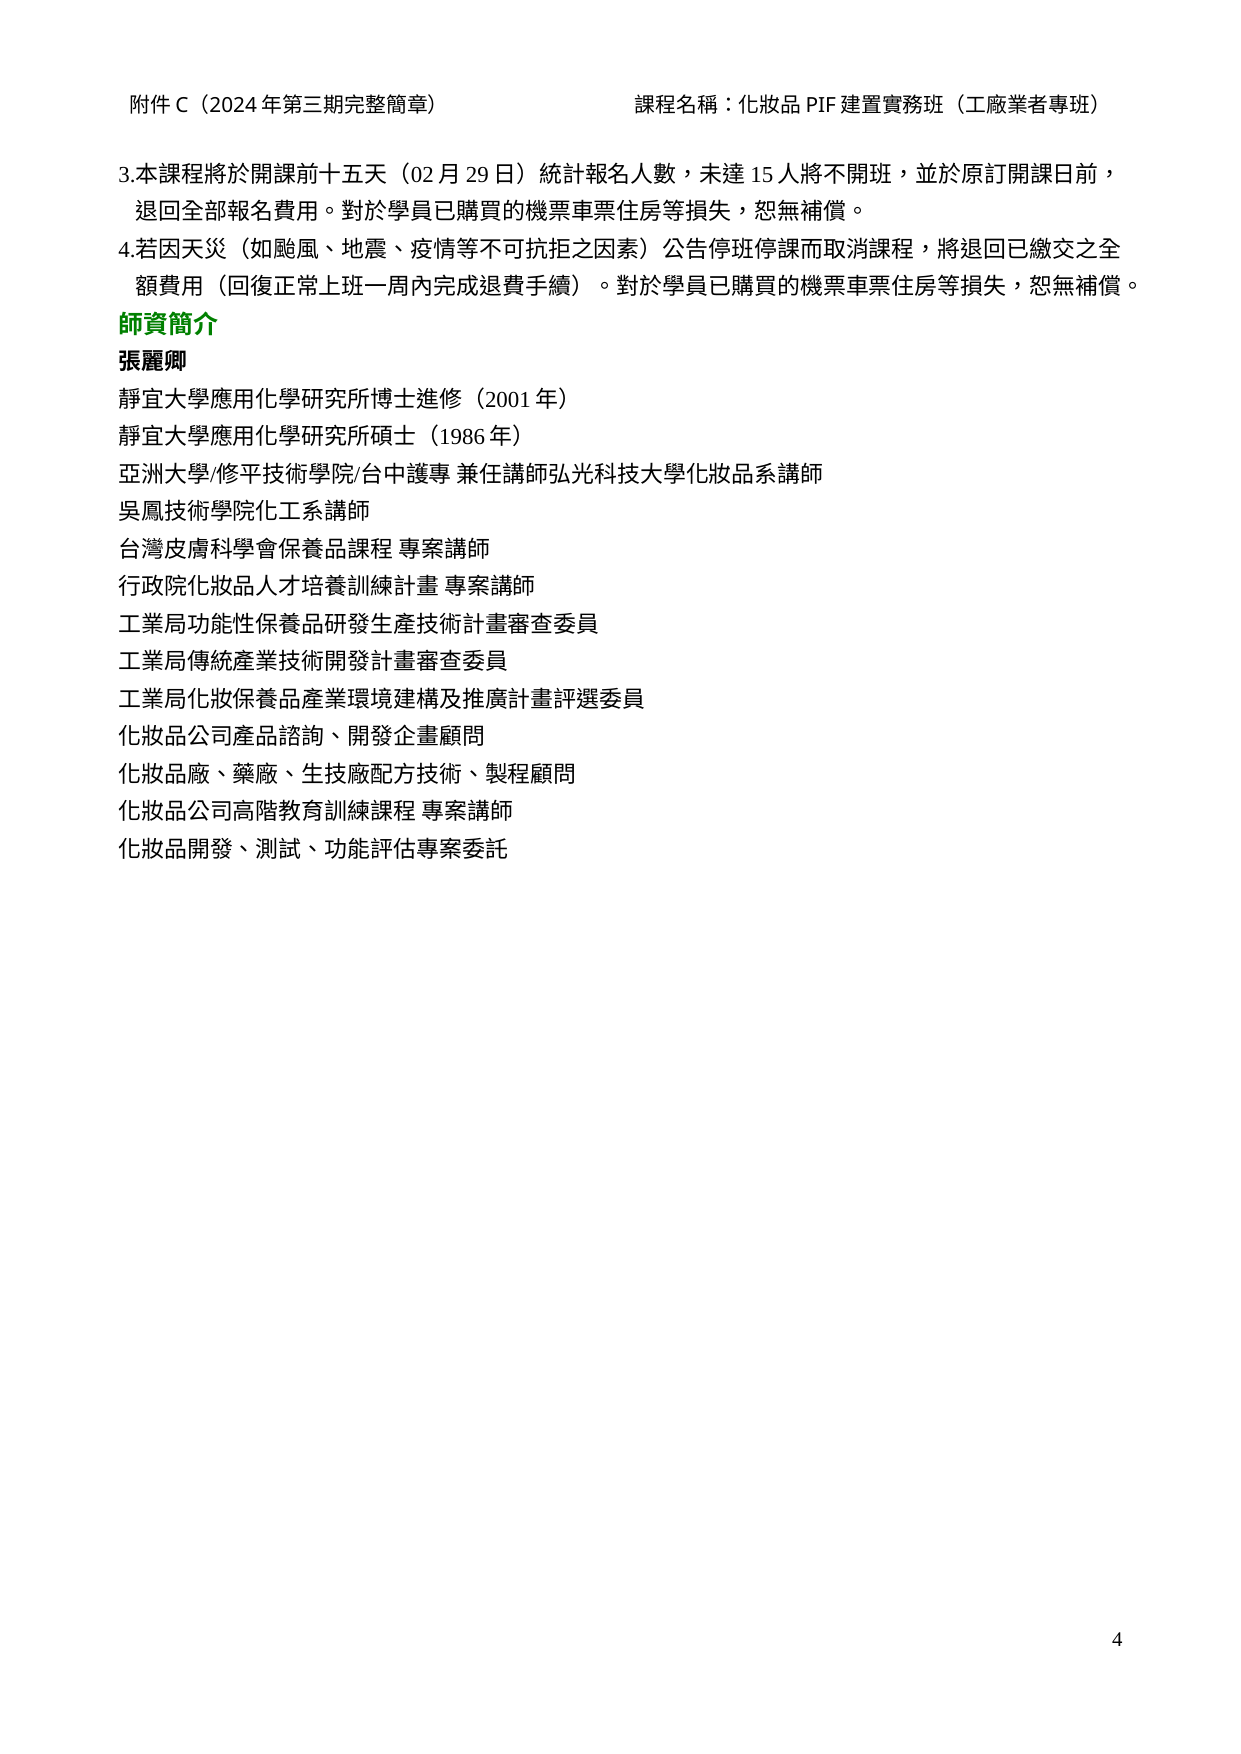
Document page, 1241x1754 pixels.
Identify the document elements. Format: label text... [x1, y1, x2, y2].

text 工業局傳統產業技術開發計畫審查委員 [118, 641, 1122, 678]
text 台灣皮膚科學會保養品課程 專案講師 [118, 528, 1122, 566]
text 化妝品公司高階教育訓練課程 專案講師 [118, 791, 1122, 828]
text 張麗卿 [118, 341, 1122, 378]
text 亞洲大學/修平技術學院/台中護專 兼任講師弘光科技大學化妝品系講師 [118, 453, 1122, 491]
text 化妝品公司產品諮詢、開發企畫顧問 [118, 716, 1122, 753]
text 師資簡介 [118, 303, 1122, 341]
text 工業局化妝保養品產業環境建構及推廣計畫評選委員 [118, 678, 1122, 716]
text 行政院化妝品人才培養訓練計畫 專案講師 [118, 566, 1122, 603]
text 3.本課程將於開課前十五天（02月29日）統計報名人數，未達15人將不開班，並於原訂開課日前，退回全部報名費用。對於學員已購買的機票車票住房等損失，恕無補償。 [118, 153, 1122, 228]
text 工業局功能性保養品研發生產技術計畫審查委員 [118, 603, 1122, 641]
text 吳鳳技術學院化工系講師 [118, 491, 1122, 528]
text 化妝品廠、藥廠、生技廠配方技術、製程顧問 [118, 753, 1122, 791]
text 靜宜大學應用化學研究所博士進修（2001年） [118, 378, 1122, 416]
text 靜宜大學應用化學研究所碩士（1986年） [118, 416, 1122, 453]
text 化妝品開發、測試、功能評估專案委託 [118, 828, 1122, 866]
text 4.若因天災（如颱風、地震、疫情等不可抗拒之因素）公告停班停課而取消課程，將退回已繳交之全額費用（回復正常上班一周內完成退費手續）。對於學員已購買的機票車票住房等損失，恕無補償。 [118, 228, 1122, 303]
